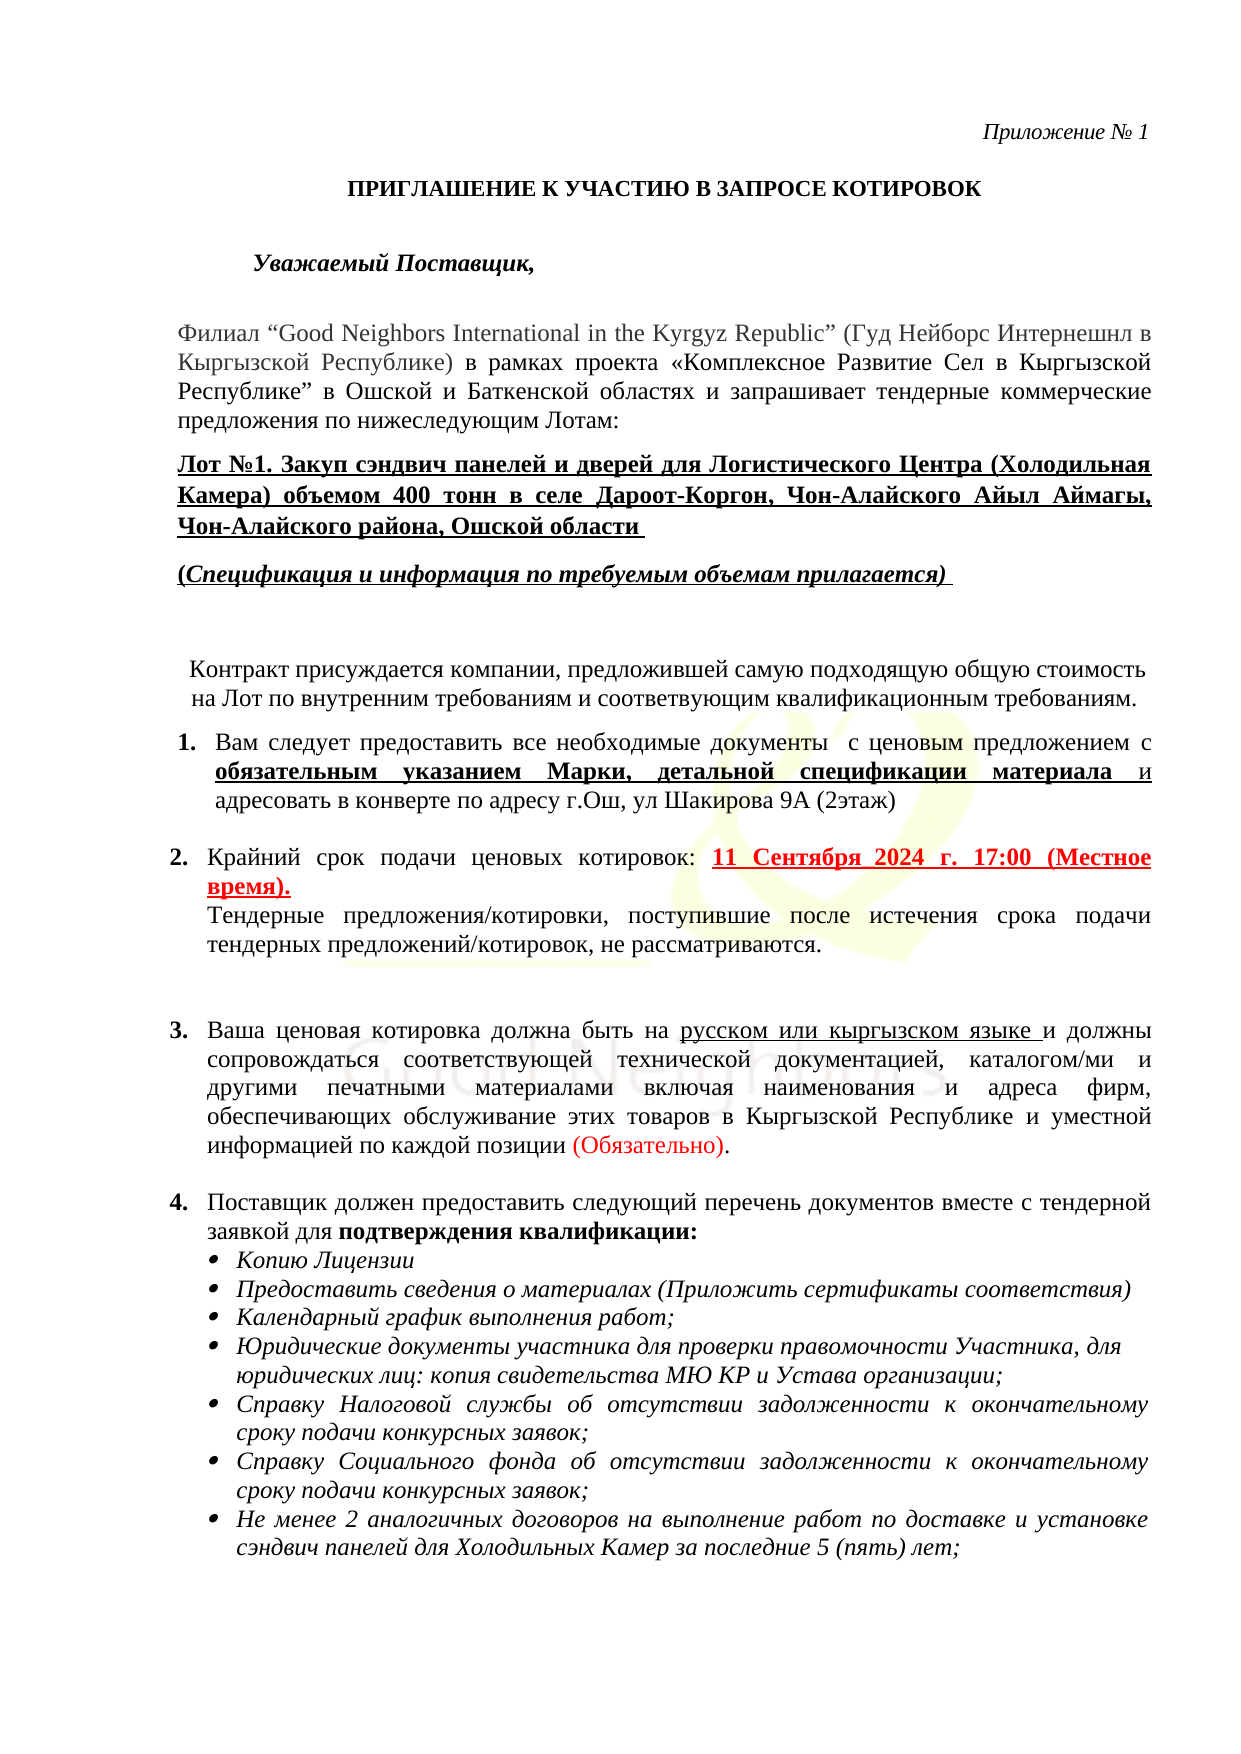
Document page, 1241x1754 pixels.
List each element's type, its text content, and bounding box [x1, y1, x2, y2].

text ПРИГЛАШЕНИЕ К УЧАСТИЮ В ЗАПРОСЕ КОТИРОВОК [177, 175, 1152, 201]
text Лот №1. Закуп сэндвич панелей и дверей для Логистического Центра (Холодильная Камера) объемом 400 тонн в селе Дароот-Коргон, Чон-Алайского Айыл Аймагы, Чон-Алайского района, Ошской области [177, 449, 1152, 474]
list Крайний срок подачи ценовых котировок: 11 Сентября_2024 г. 17:00 (Местное время). [169, 842, 1152, 900]
list Копию Лицензии [207, 1245, 1152, 1274]
list Предоставить сведения о материалах (Приложить сертификаты соответствия) [207, 1274, 1152, 1302]
text Лот №1. Закуп сэндвич панелей и дверей для Логистического Центра (Холодильная Камера) объемом 400 тонн в селе Дароот-Коргон, Чон-Алайского Айыл Аймагы, Чон-Алайского района, Ошской области [177, 475, 1152, 505]
list Календарный график выполнения работ; [207, 1302, 1152, 1331]
text (Спецификация и информация по требуемым объемам прилагается) [177, 559, 1152, 588]
list Справку Налоговой службы об отсутствии задолженности к окончательному сроку подачи конкурсных заявок; [207, 1389, 1152, 1446]
text Уважаемый Поставщик, [177, 248, 1152, 277]
list Справку Социального фонда об отсутствии задолженности к окончательному сроку подачи конкурсных заявок; [207, 1446, 1152, 1504]
list Не менее 2 аналогичных договоров на выполнение работ по доставке и установке сэндвич панелей для Холодильных Камер за последние 5 (пять) лет; [207, 1504, 1152, 1561]
list Юридические документы участника для проверки правомочности Участника, для юридических лиц: копия свидетельства МЮ КР и Устава организации; [207, 1331, 1152, 1389]
list Поставщик должен предоставить следующий перечень документов вместе с тендерной заявкой для подтверждения квалификации: [169, 1187, 1152, 1245]
list Тендерные предложения/котировки, поступившие после истечения срока подачи тендерных предложений/котировок, не рассматриваются. [207, 900, 1152, 957]
list Ваша ценовая котировка должна быть на русском или кыргызском языке и должны сопровождаться соответствующей технической документацией, каталогом/ми и другими печатными материалами включая наименования и адреса фирм, обеспечивающих обслуживание этих товаров в Кыргызской Республике и уместной информацией по каждой позиции (Обязательно). [169, 1015, 1152, 1159]
text Контракт присуждается компании, предложившей самую подходящую общую стоимость на Лот по внутренним требованиям и соответвующим квалификационным требованиям. [177, 654, 1152, 712]
text Приложение № 1 [177, 118, 1152, 144]
text Филиал “Good Neighbors International in the Kyrgyz Republic” (Гуд Нейборс Интернешнл в Кыргызской Республике) в рамках проекта «Комплексное Развитие Сел в Кыргызской Республике” в Ошской и Баткенской областях и запрашивает тендерные коммерческие предложения по нижеследующим Лотам: [177, 318, 1152, 433]
list Вам следует предоставить все необходимые документы с ценовым предложением с обязательным указанием Марки, детальной спецификации материала и адресовать в конверте по адресу г.Ош, ул Шакирова 9А (2этаж) [177, 727, 1152, 814]
text Лот №1. Закуп сэндвич панелей и дверей для Логистического Центра (Холодильная Камера) объемом 400 тонн в селе Дароот-Коргон, Чон-Алайского Айыл Аймагы, Чон-Алайского района, Ошской области [177, 507, 1152, 540]
